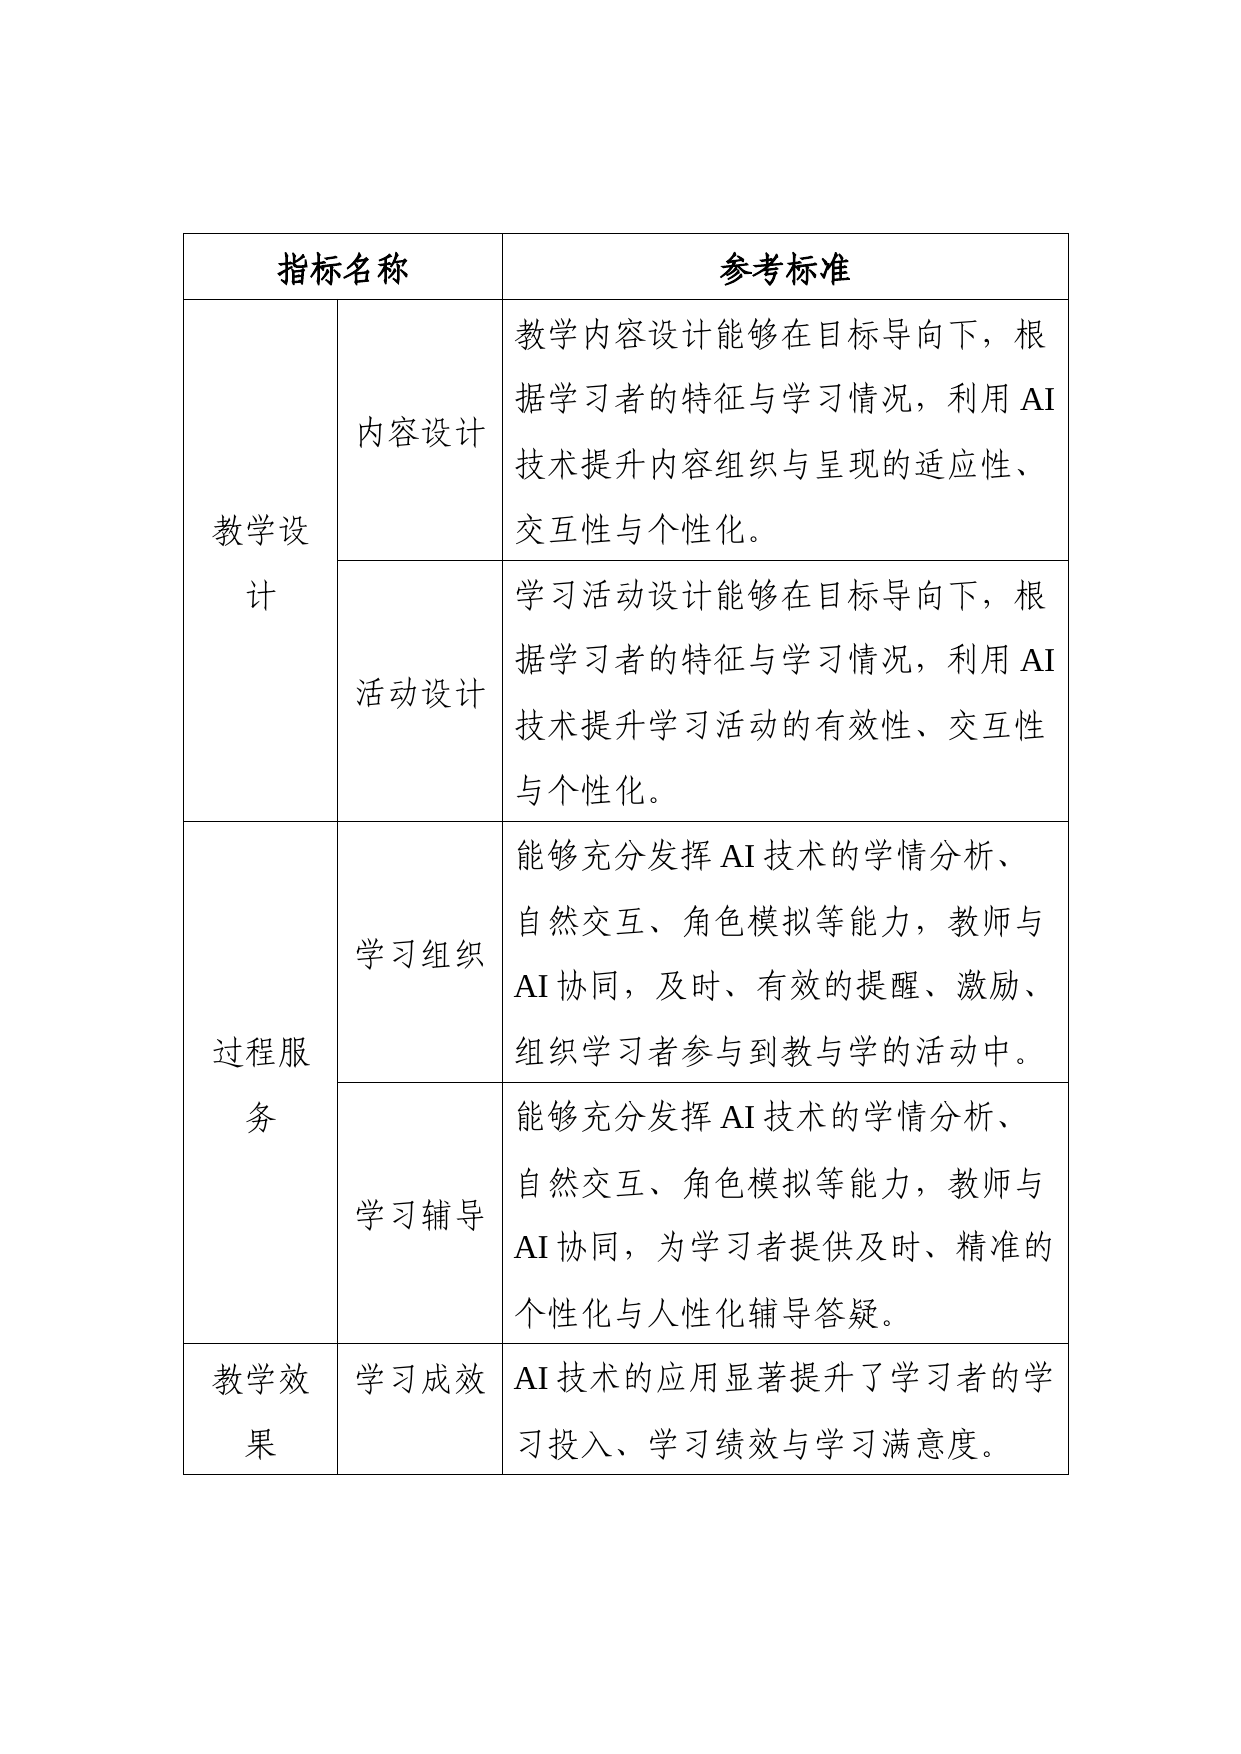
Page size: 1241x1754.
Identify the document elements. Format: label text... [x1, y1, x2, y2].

table_header 指标名称 [184, 234, 502, 299]
table_cell 教学内容设计能够在目标导向下，根据学习者的特征与学习情况，利用AI技术提升内容组织与呈现的适应性、交互性与个性化。 [503, 300, 1068, 560]
table_cell 学习活动设计能够在目标导向下，根据学习者的特征与学习情况，利用AI技术提升学习活动的有效性、交互性与个性化。 [503, 561, 1068, 821]
table_cell 内容设计 [338, 300, 502, 560]
table_cell 学习辅导 [338, 1083, 502, 1343]
table_cell AI技术的应用显著提升了学习者的学习投入、学习绩效与学习满意度。 [503, 1344, 1068, 1474]
table_cell 学习成效 [338, 1344, 502, 1474]
table_cell 活动设计 [338, 561, 502, 821]
table_cell 能够充分发挥AI技术的学情分析、自然交互、角色模拟等能力，教师与AI协同，为学习者提供及时、精准的个性化与人性化辅导答疑。 [503, 1083, 1068, 1343]
table_cell 教学效果 [184, 1344, 337, 1474]
table_cell 过程服务 [184, 822, 337, 1343]
table_cell 学习组织 [338, 822, 502, 1082]
table_cell 教学设计 [184, 300, 337, 821]
table_cell 能够充分发挥AI技术的学情分析、自然交互、角色模拟等能力，教师与AI协同，及时、有效的提醒、激励、组织学习者参与到教与学的活动中。 [503, 822, 1068, 1082]
table_header 参考标准 [503, 234, 1068, 299]
